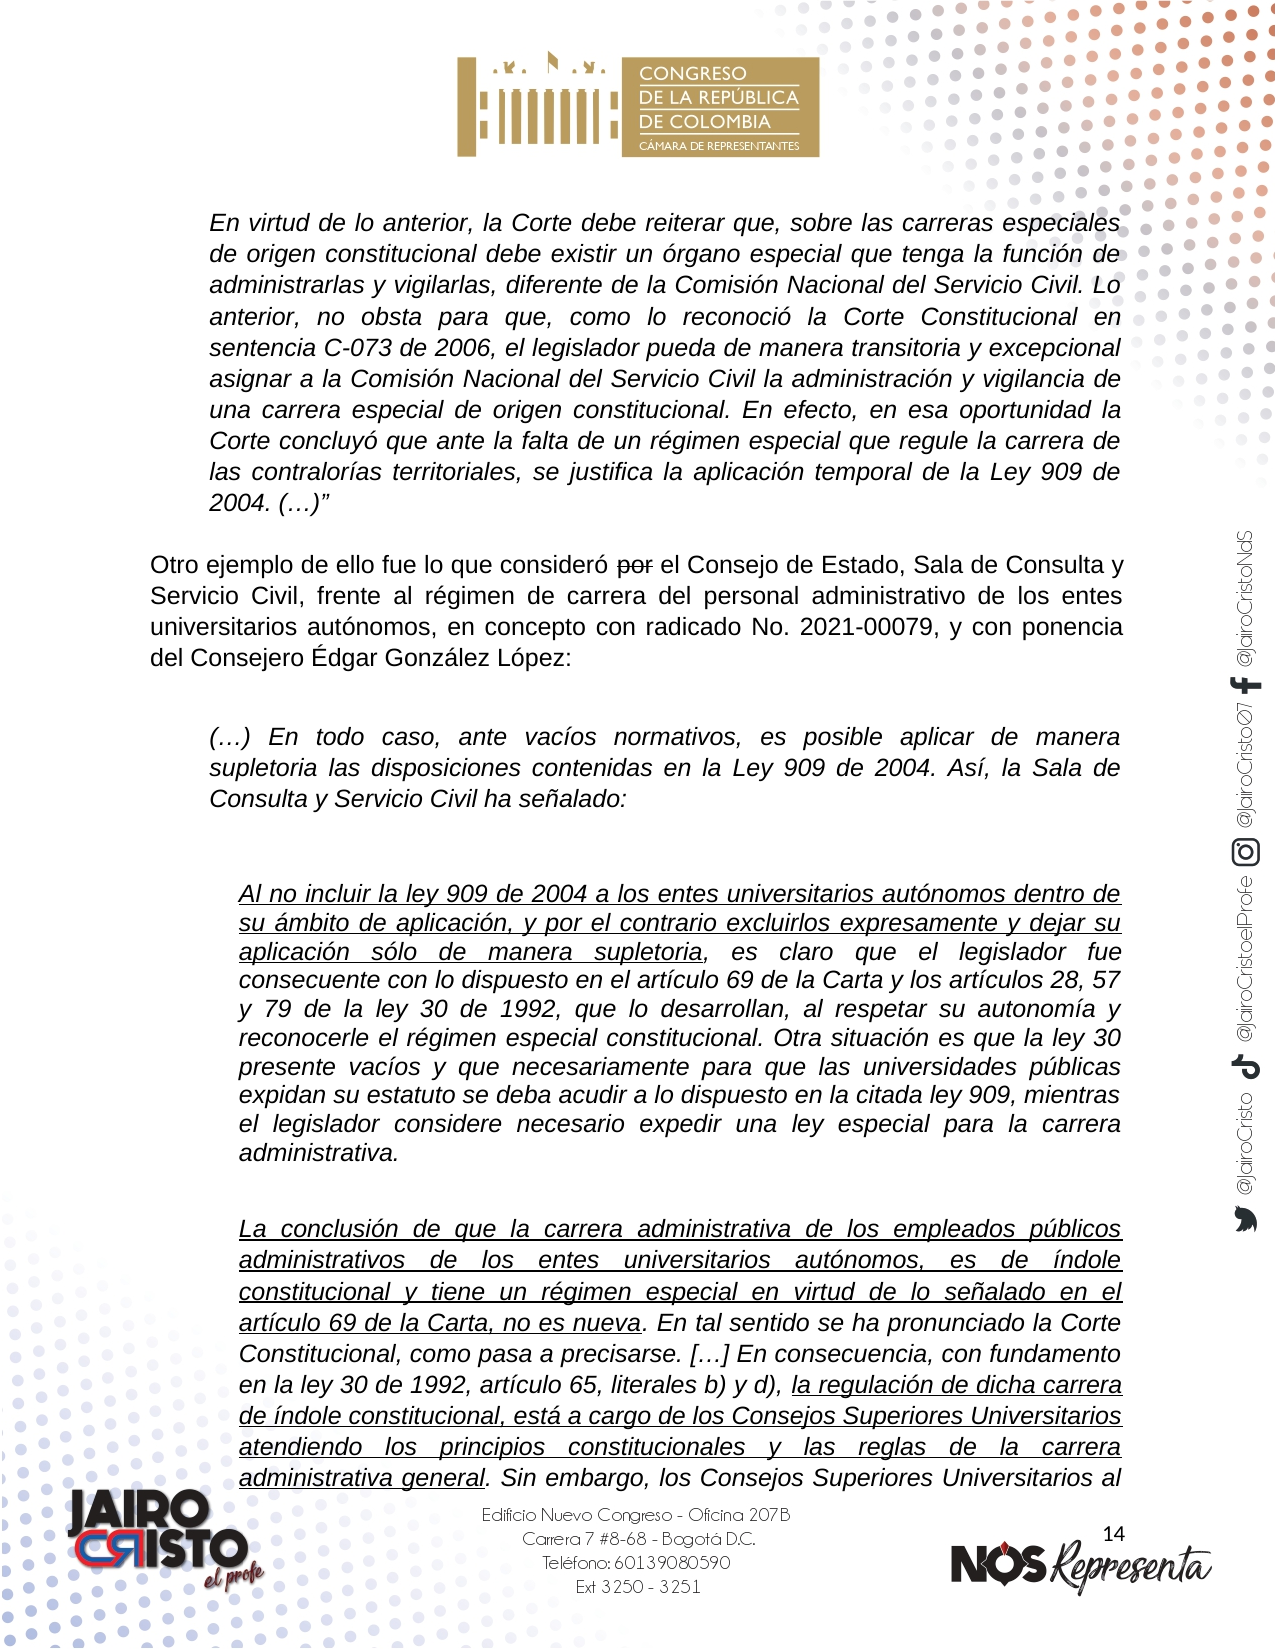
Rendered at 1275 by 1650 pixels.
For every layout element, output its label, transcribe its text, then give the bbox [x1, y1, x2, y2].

text Al no incluir la ley 909 de 2004 a los entes universitarios autónomos dentro de su ámbito de aplicación, y por el contrario excluirlos expresamente y dejar su aplicación sólo de manera supletoria, es claro que el legislador fue consecuente con lo dispuesto en el artículo 69 de la Carta y los artículos 28, 57 y 79 de la ley 30 de 1992, que lo desarrollan, al respetar su autonomía y reconocerle el régimen especial constitucional. Otra situación es que la ley 30 presente vacíos y que necesariamente para que las universidades públicas expidan su estatuto se deba acudir a lo dispuesto en la citada ley 909, mientras el legislador considere necesario expedir una ley especial para la carrera administrativa. [239, 879, 1125, 1167]
picture [1, 0, 1275, 1649]
text En virtud de lo anterior, la Corte debe reiterar que, sobre las carreras especiales de origen constitucional debe existir un órgano especial que tenga la función de administrarlas y vigilarlas, diferente de la Comisión Nacional del Servicio Civil. Lo anterior, no obsta para que, como lo reconoció la Corte Constitucional en sentencia C-073 de 2006, el legislador pueda de manera transitoria y excepcional asignar a la Comisión Nacional del Servicio Civil la administración y vigilancia de una carrera especial de origen constitucional. En efecto, en esa oportunidad la Corte concluyó que ante la falta de un régimen especial que regule la carrera de las contralorías territoriales, se justifica la aplicación temporal de la Ley 909 de 2004. (…)” [209, 208, 1125, 516]
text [239, 1214, 1125, 1491]
text Otro ejemplo de ello fue lo que consideró por el Consejo de Estado, Sala de Consulta y Servicio Civil, frente al régimen de carrera del personal administrativo de los entes universitarios autónomos, en concepto con radicado No. 2021-00079, y con ponencia del Consejero Édgar González López: [150, 550, 1125, 672]
text (…) En todo caso, ante vacíos normativos, es posible aplicar de manera supletoria las disposiciones contenidas en la Ley 909 de 2004. Así, la Sala de Consulta y Servicio Civil ha señalado: [209, 722, 1125, 812]
